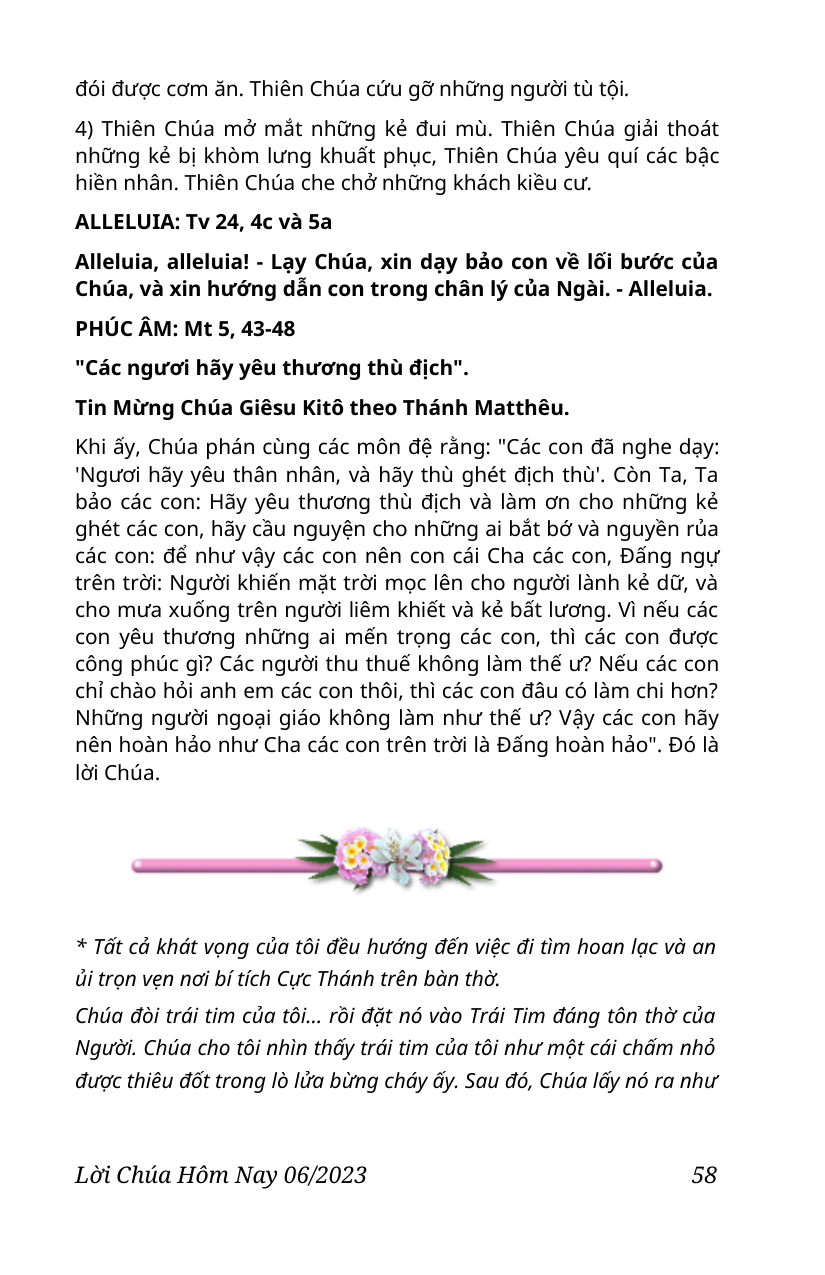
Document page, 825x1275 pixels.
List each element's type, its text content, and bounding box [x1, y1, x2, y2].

text * Tất cả khát vọng của tôi đều hướng đến việc đi tìm hoan lạc và an ủi trọn vẹn nơi bí tích Cực Thánh trên bàn thờ. [75, 928, 720, 992]
text "Các ngươi hãy yêu thương thù địch". [75, 354, 720, 381]
text Alleluia, alleluia! - Lạy Chúa, xin dạy bảo con về lối bước của Chúa, và xin hướng dẫn con trong chân lý của Ngài. - Alleluia. [75, 248, 720, 302]
picture [128, 825, 667, 895]
text Khi ấy, Chúa phán cùng các môn đệ rằng: "Các con đã nghe dạy: 'Ngươi hãy yêu thân nhân, và hãy thù ghét địch thù'. Còn Ta, Ta bảo các con: Hãy yêu thương thù địch và làm ơn cho những kẻ ghét các con, hãy cầu nguyện cho những ai bắt bớ và nguyền rủa các con: để như vậy các con nên con cái Cha các con, Đấng ngự trên trời: Người khiến mặt trời mọc lên cho người lành kẻ dữ, và cho mưa xuống trên người liêm khiết và kẻ bất lương. Vì nếu các con yêu thương những ai mến trọng các con, thì các con được công phúc gì? Các người thu thuế không làm thế ư? Nếu các con chỉ chào hỏi anh em các con thôi, thì các con đâu có làm chi hơn? Những người ngoại giáo không làm như thế ư? Vậy các con hãy nên hoàn hảo như Cha các con trên trời là Đấng hoàn hảo". Đó là lời Chúa. [75, 433, 720, 785]
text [75, 1001, 720, 1094]
text PHÚC ÂM: Mt 5, 43-48 [75, 314, 720, 342]
text 4) Thiên Chúa mở mắt những kẻ đui mù. Thiên Chúa giải thoát những kẻ bị khòm lưng khuất phục, Thiên Chúa yêu quí các bậc hiền nhân. Thiên Chúa che chở những khách kiều cư. [75, 114, 720, 196]
text Tin Mừng Chúa Giêsu Kitô theo Thánh Matthêu. [75, 394, 720, 421]
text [75, 75, 720, 102]
text ALLELUIA: Tv 24, 4c và 5a [75, 208, 720, 235]
